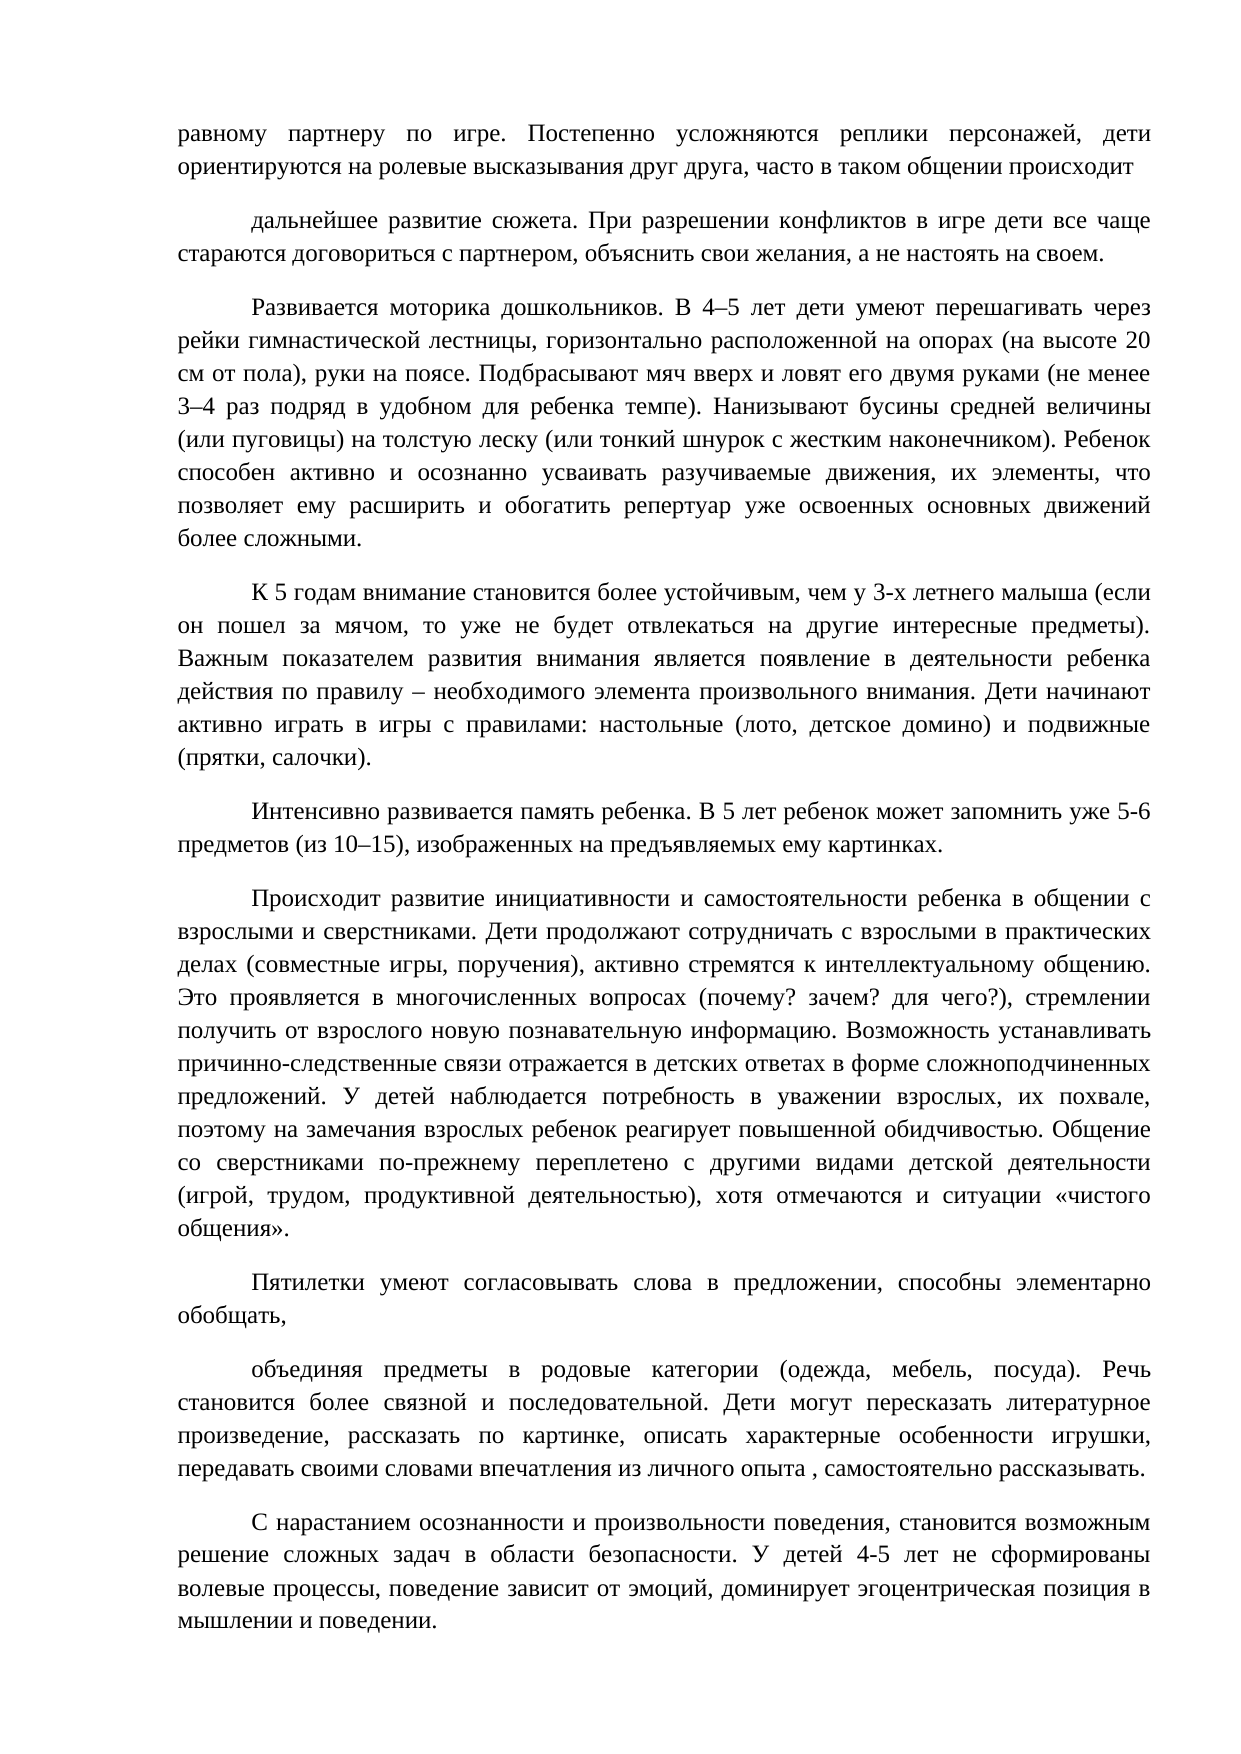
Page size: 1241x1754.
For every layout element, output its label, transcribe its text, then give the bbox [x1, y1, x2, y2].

text Развивается моторика дошкольников. В 4–5 лет дети умеют перешагивать через рейки гимнастической лестницы, горизонтально расположенной на опорах (на высоте 20 см от пола), руки на поясе. Подбрасывают мяч вверх и ловят его двумя руками (не менее 3–4 раз подряд в удобном для ребенка темпе). Нанизывают бусины средней величины (или пуговицы) на толстую леску (или тонкий шнурок с жестким наконечником). Ребенок способен активно и осознанно усваивать разучиваемые движения, их элементы, что позволяет ему расширить и обогатить репертуар уже освоенных основных движений более сложными. [177, 292, 1152, 552]
text дальнейшее развитие сюжета. При разрешении конфликтов в игре дети все чаще стараются договориться с партнером, объяснить свои желания, а не настоять на своем. [177, 205, 1152, 267]
text Интенсивно развивается память ребенка. В 5 лет ребенок может запомнить уже 5-6 предметов (из 10–15), изображенных на предъявляемых ему картинках. [177, 796, 1152, 858]
text Пятилетки умеют согласовывать слова в предложении, способны элементарно обобщать, [177, 1267, 1152, 1328]
text С нарастанием осознанности и произвольности поведения, становится возможным решение сложных задач в области безопасности. У детей 4-5 лет не сформированы волевые процессы, поведение зависит от эмоций, доминирует эгоцентрическая позиция в мышлении и поведении. [177, 1507, 1152, 1634]
text объединяя предметы в родовые категории (одежда, мебель, посуда). Речь становится более связной и последовательной. Дети могут пересказать литературное произведение, рассказать по картинке, описать характерные особенности игрушки, передавать своими словами впечатления из личного опыта , самостоятельно рассказывать. [177, 1354, 1152, 1481]
text Происходит развитие инициативности и самостоятельности ребенка в общении с взрослыми и сверстниками. Дети продолжают сотрудничать с взрослыми в практических делах (совместные игры, поручения), активно стремятся к интеллектуальному общению. Это проявляется в многочисленных вопросах (почему? зачем? для чего?), стремлении получить от взрослого новую познавательную информацию. Возможность устанавливать причинно-следственные связи отражается в детских ответах в форме сложноподчиненных предложений. У детей наблюдается потребность в уважении взрослых, их похвале, поэтому на замечания взрослых ребенок реагирует повышенной обидчивостью. Общение со сверстниками по-прежнему переплетено с другими видами детской деятельности (игрой, трудом, продуктивной деятельностью), хотя отмечаются и ситуации «чистого общения». [177, 883, 1152, 1242]
text К 5 годам внимание становится более устойчивым, чем у 3-х летнего малыша (если он пошел за мячом, то уже не будет отвлекаться на другие интересные предметы). Важным показателем развития внимания является появление в деятельности ребенка действия по правилу – необходимого элемента произвольного внимания. Дети начинают активно играть в игры с правилами: настольные (лото, детское домино) и подвижные (прятки, салочки). [177, 577, 1152, 771]
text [177, 118, 1152, 180]
